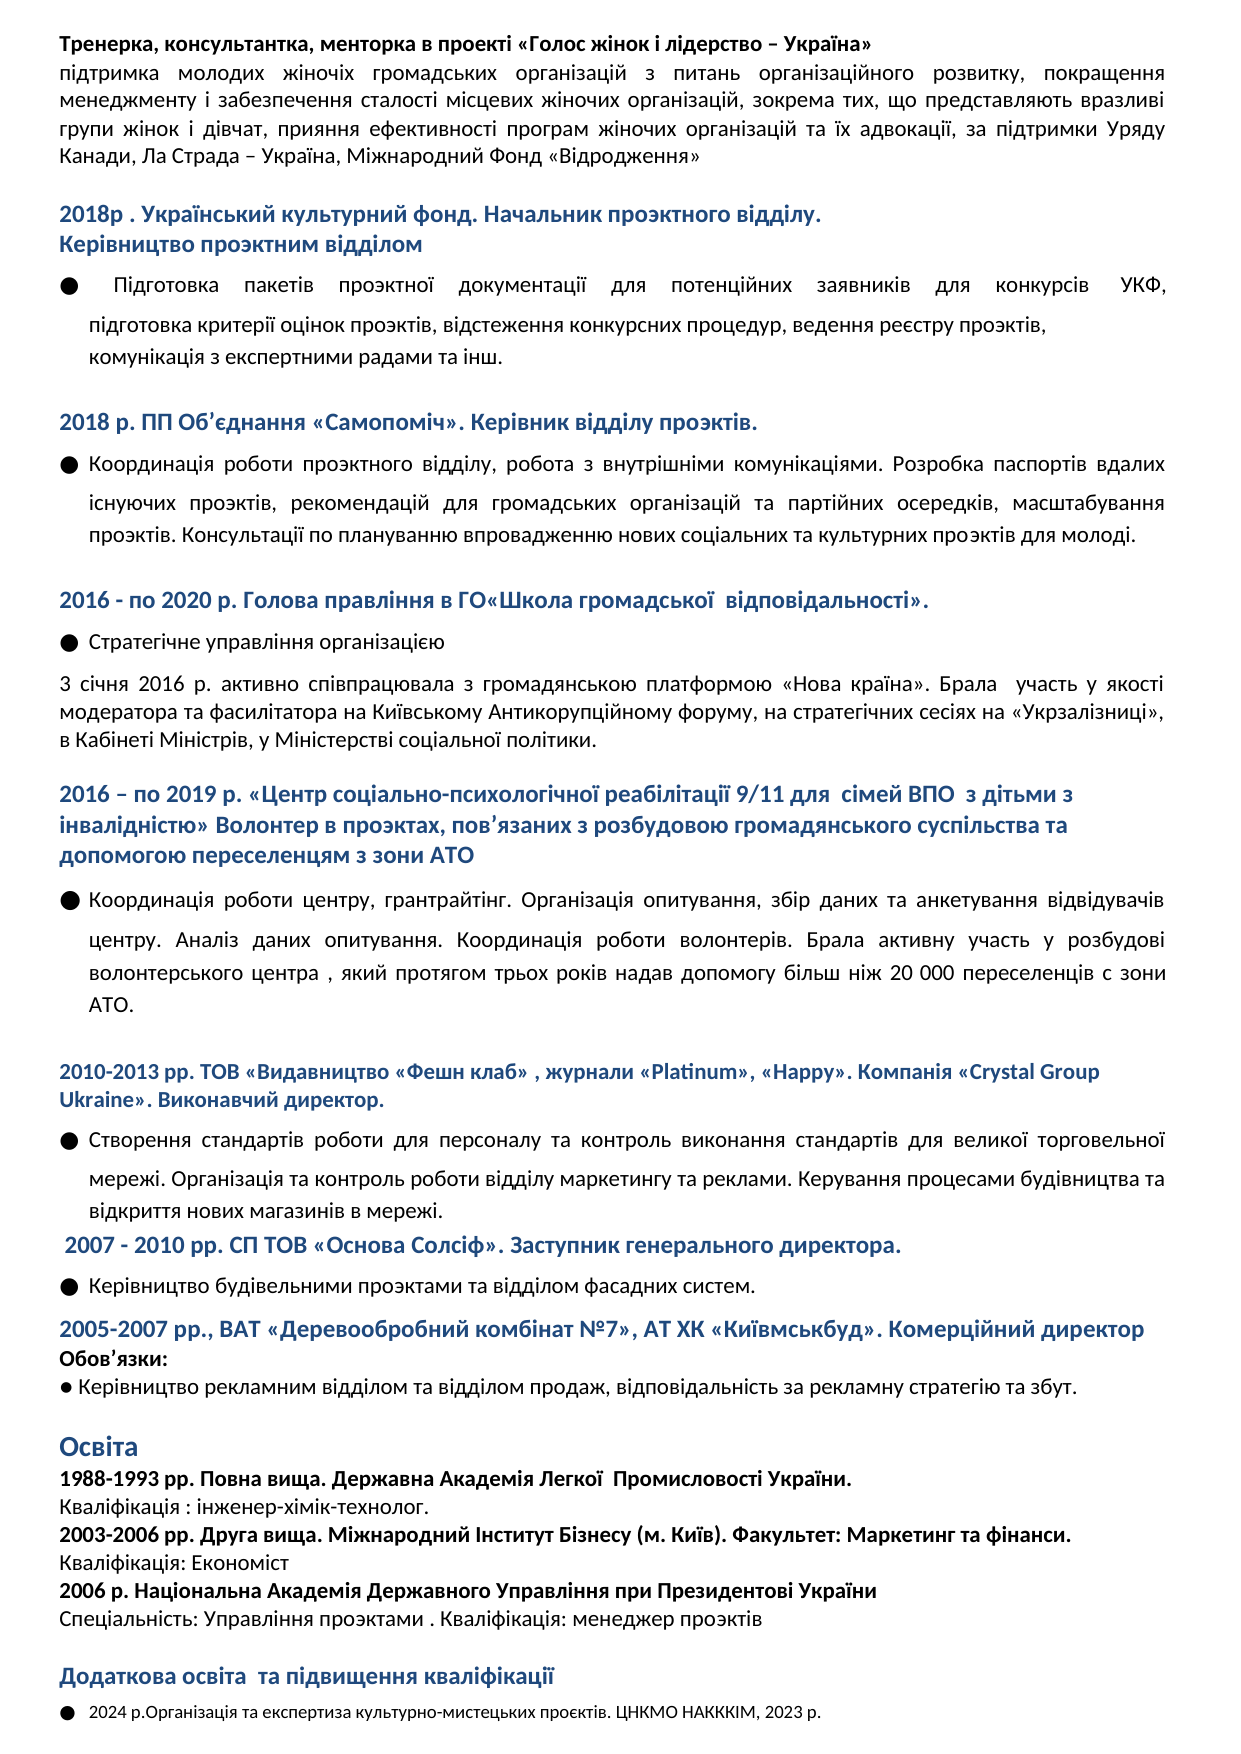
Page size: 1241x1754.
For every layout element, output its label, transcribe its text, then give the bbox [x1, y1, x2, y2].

text 3 січня 2016 р. активно співпрацювала з громадянською платформою «Нова країна». Брала участь у якості модератора та фасилітатора на Київському Антикорупційному форуму, на стратегічних сесіях на «Укрзалізниці», в Кабінеті Міністрів, у Міністерстві соціальної політики. [59, 669, 1167, 753]
text підтримка молодих жіночіх громадських організацій з питань організаційного розвитку, покращення менеджменту і забезпечення сталості місцевих жіночих організацій, зокрема тих, що представляють вразливі групи жінок і дівчат, прияння ефективності програм жіночих організацій та їх адвокації, за підтримки Уряду Канади, Ла Страда – Україна, Міжнародний Фонд «Відродження» [59, 58, 1167, 170]
text 2016 - по 2020 р. Голова правління в ГО«Школа громадської відповідальності». [59, 585, 1167, 615]
text Керівництво проэктним відділом [59, 228, 1167, 259]
text 2007 - 2010 рр. СП ТОВ «Основа Солсіф». Заступник генерального директора. [59, 1229, 1167, 1259]
text 2018 р. ПП Об’єднання «Самопоміч». Керівник відділу проэктів. [59, 406, 1167, 437]
list Координація роботи центру, грантрайтінг. Організація опитування, збір даних та анкетування відвідувачів центру. Аналіз даних опитування. Координація роботи волонтерів. Брала активну участь у розбудові волонтерського центра , який протягом трьох років надав допомогу більш ніж 20 000 переселенців с зони АТО. [59, 870, 1167, 1018]
text 2010-2013 рр. ТОВ «Видавництво «Фешн клаб» , журнали «Platinum», «Happy». Компанія «Crystal Group Ukraine». Виконавчий директор. [59, 1057, 1167, 1113]
text комунікація з експертними радами та інш. [89, 342, 1167, 370]
text Обов’язки: [59, 1344, 1167, 1372]
list Підготовка пакетів проэктної документації для потенційних заявників для конкурсів УКФ, підготовка критерії оцінок проэктів, відстеження конкурсних процедур, ведення реєстру проэктів, [59, 259, 1167, 338]
list Координація роботи проэктного відділу, робота з внутрішніми комунікаціями. Розробка паспортів вдалих існуючих проэктів, рекомендацій для громадських організацій та партійних осередків, масштабування проэктів. Консультації по плануванню впровадженню нових соціальних та культурних проэктів для молоді. [59, 437, 1167, 548]
list Стратегічне управління організацією [59, 615, 1167, 662]
text Кваліфікація: Економіст [59, 1548, 1167, 1576]
text 2005-2007 рр., ВАТ «Деревообробний комбінат №7», АТ ХК «Київмськбуд». Комерційний директор [59, 1313, 1167, 1344]
text Освіта [59, 1428, 1167, 1464]
text Спеціальність: Управління проэктами . Кваліфікація: менеджер проэктів [59, 1604, 1167, 1632]
text Додаткова освіта та підвищення кваліфікації [59, 1660, 1167, 1691]
text ● Керівництво рекламним відділом та відділом продаж, відповідальність за рекламну стратегію та збут. [59, 1372, 1167, 1400]
text Кваліфікація : інженер-хімік-технолог. [59, 1492, 1167, 1520]
text 2018р . Український культурний фонд. Начальник проэктного відділу. [59, 198, 1167, 228]
text 2006 р. Національна Академія Державного Управління при Президентові України [59, 1576, 1167, 1604]
text 2016 – по 2019 р. «Центр соціально-психологічної реабілітації 9/11 для сімей ВПО з дітьми з інвалідністю» Волонтер в проэктах, пов’язаних з розбудовою громадянського суспільства та допомогою переселенцям з зони АТО [59, 779, 1167, 870]
text Тренерка, консультантка, менторка в проекті «Голос жінок і лідерство – Україна» [59, 29, 1167, 58]
list Створення стандартів роботи для персоналу та контроль виконання стандартів для великої торговельної мережі. Організація та контроль роботи відділу маркетингу та реклами. Керування процесами будівництва та відкриття нових магазинів в мережі. [59, 1113, 1167, 1224]
text 1988-1993 рр. Повна вища. Державна Академія Легкої Промисловості України. [59, 1464, 1167, 1492]
list 2024 р.Організація та експертиза культурно-мистецьких проєктів. ЦНКМО НАКККІМ, 2023 р. [59, 1691, 1167, 1729]
list Керівництво будівельними проэктами та відділом фасадних систем. [59, 1259, 1167, 1306]
text 2003-2006 рр. Друга вища. Міжнародний Інститут Бізнесу (м. Київ). Факультет: Маркетинг та фінанси. [59, 1520, 1167, 1548]
